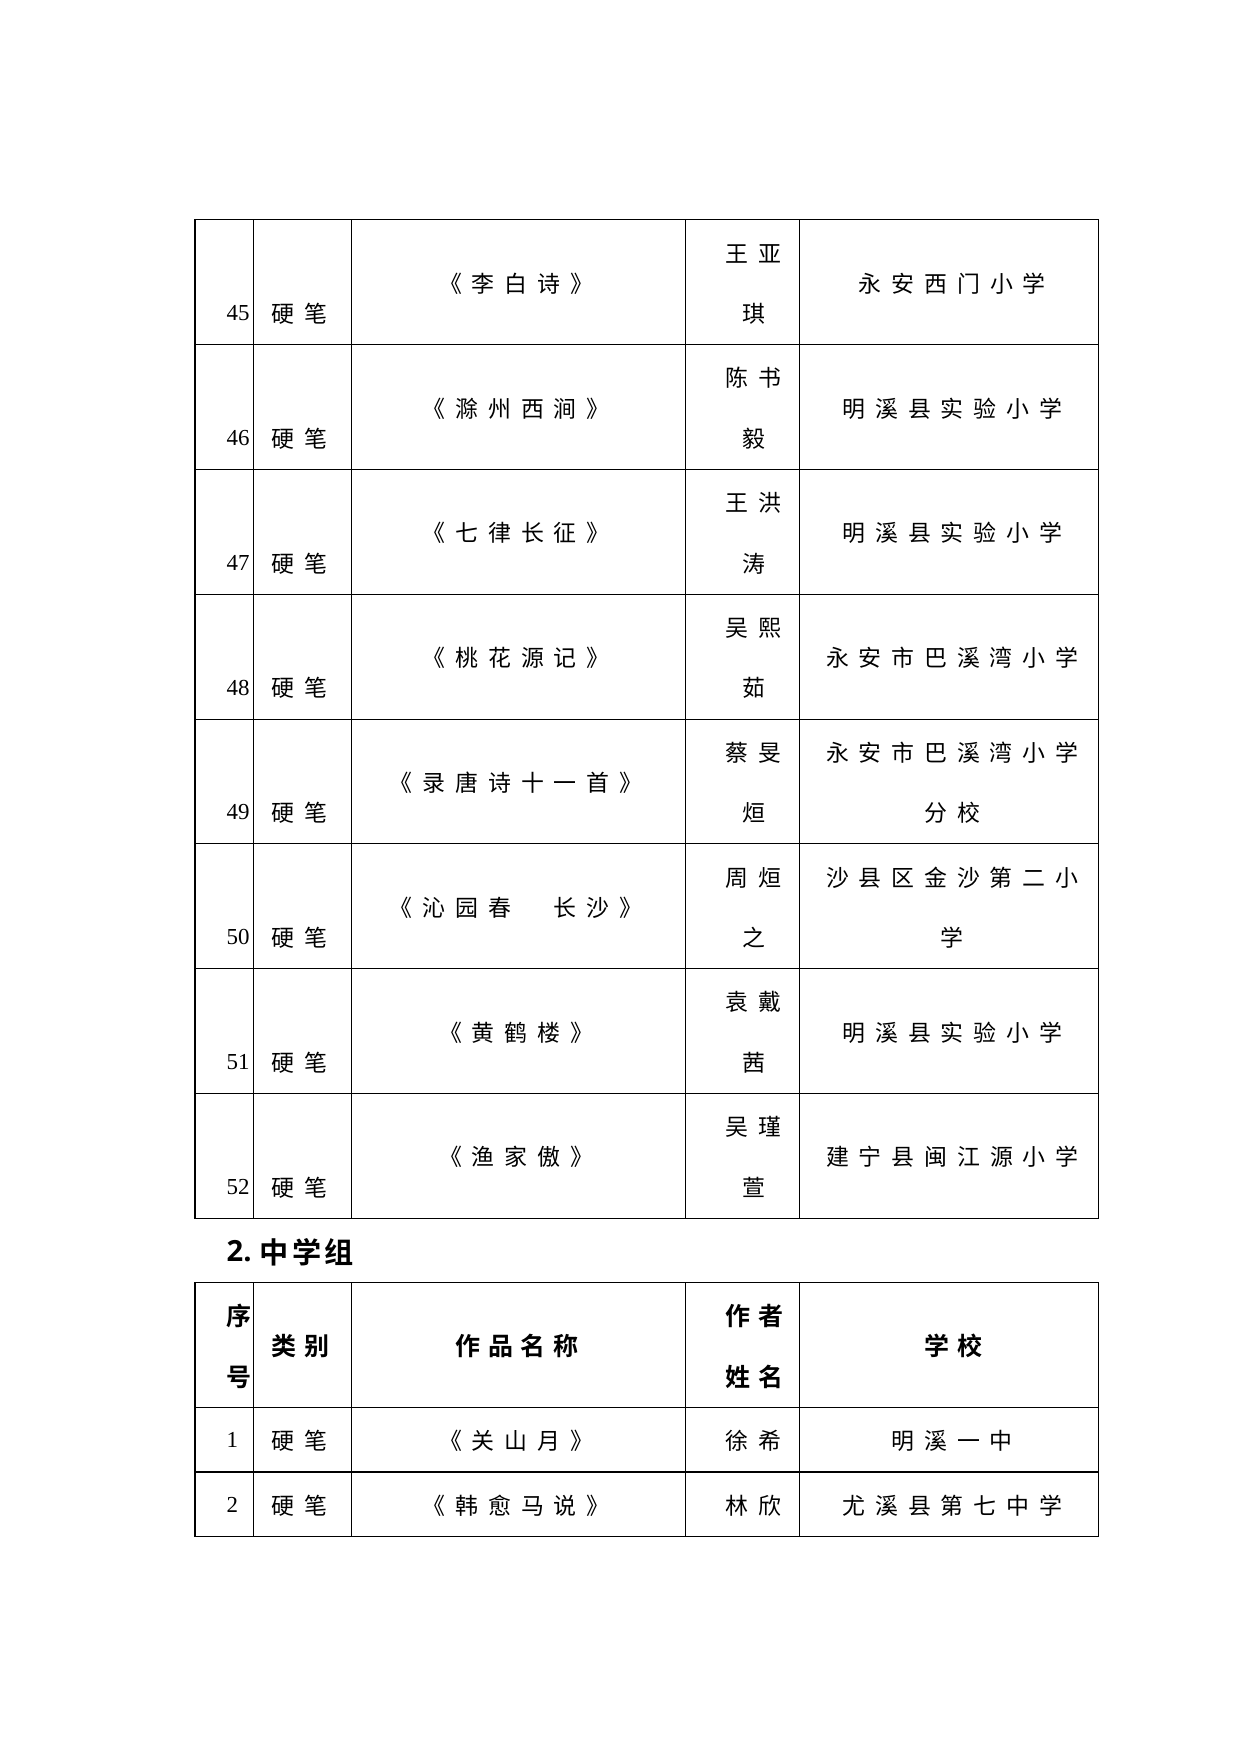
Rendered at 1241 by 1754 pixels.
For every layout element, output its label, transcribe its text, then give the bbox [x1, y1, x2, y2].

table_cell 1 [196, 1408, 253, 1471]
table_cell 袁戴茜 [686, 969, 799, 1093]
table_cell 林欣怡 [686, 1473, 799, 1536]
table_cell 硬笔 [254, 969, 351, 1093]
table_cell 永安市巴溪湾小学 [800, 595, 1098, 718]
table_cell 2 [196, 1473, 253, 1536]
table_cell 学校 [800, 1283, 1098, 1407]
table_cell 作者姓名 [686, 1283, 799, 1407]
table_cell 《关山月》 [352, 1408, 685, 1471]
table_cell 45 [196, 220, 253, 344]
table_cell 周烜之 [686, 844, 799, 968]
table_cell 46 [196, 345, 253, 469]
table_cell 尤溪县第七中学 [800, 1473, 1098, 1536]
table_cell 陈书毅 [686, 345, 799, 469]
table_cell 《滁州西涧》 [352, 345, 685, 469]
table_cell 序号 [196, 1283, 253, 1407]
table_cell 明溪县实验小学 [800, 969, 1098, 1093]
table_cell 永安西门小学 [800, 220, 1098, 344]
table_cell 类别 [254, 1283, 351, 1407]
table_cell 沙县区金沙第二小学 [800, 844, 1098, 968]
table_cell 作品名称 [352, 1283, 685, 1407]
table_cell 《桃花源记》 [352, 595, 685, 718]
table_cell 徐希 [686, 1408, 799, 1471]
table_cell 47 [196, 470, 253, 594]
table_cell 吴熙茹 [686, 595, 799, 718]
table_cell 《录唐诗十一首》 [352, 720, 685, 843]
table_cell 《李白诗》 [352, 220, 685, 344]
table_cell 永安市巴溪湾小学分校 [800, 720, 1098, 843]
table_cell 49 [196, 720, 253, 843]
table_cell 王亚琪 [686, 220, 799, 344]
table_cell 《七律长征》 [352, 470, 685, 594]
table_cell 52 [196, 1094, 253, 1218]
table_cell 硬笔 [254, 470, 351, 594]
table_cell 硬笔 [254, 1094, 351, 1218]
table_cell 2.中学组 [195, 1219, 1099, 1282]
table_cell 明溪县实验小学 [800, 470, 1098, 594]
table_cell 王洪涛 [686, 470, 799, 594]
table_cell 明溪一中 [800, 1408, 1098, 1471]
table_cell 建宁县闽江源小学 [800, 1094, 1098, 1218]
table_cell 硬笔 [254, 844, 351, 968]
table_cell 硬笔 [254, 1473, 351, 1536]
table_cell 吴瑾萱 [686, 1094, 799, 1218]
table_cell 硬笔 [254, 345, 351, 469]
table_cell 蔡旻烜 [686, 720, 799, 843]
table_cell 硬笔 [254, 595, 351, 718]
table_cell 硬笔 [254, 1408, 351, 1471]
table_cell 50 [196, 844, 253, 968]
table_cell 《黄鹤楼》 [352, 969, 685, 1093]
table_cell 51 [196, 969, 253, 1093]
table_cell 硬笔 [254, 220, 351, 344]
table_cell 硬笔 [254, 720, 351, 843]
table_cell 明溪县实验小学 [800, 345, 1098, 469]
table_cell 《韩愈马说》 [352, 1473, 685, 1536]
table_cell 《沁园春 长沙》 [352, 844, 685, 968]
table_cell 《渔家傲》 [352, 1094, 685, 1218]
table_cell 48 [196, 595, 253, 718]
